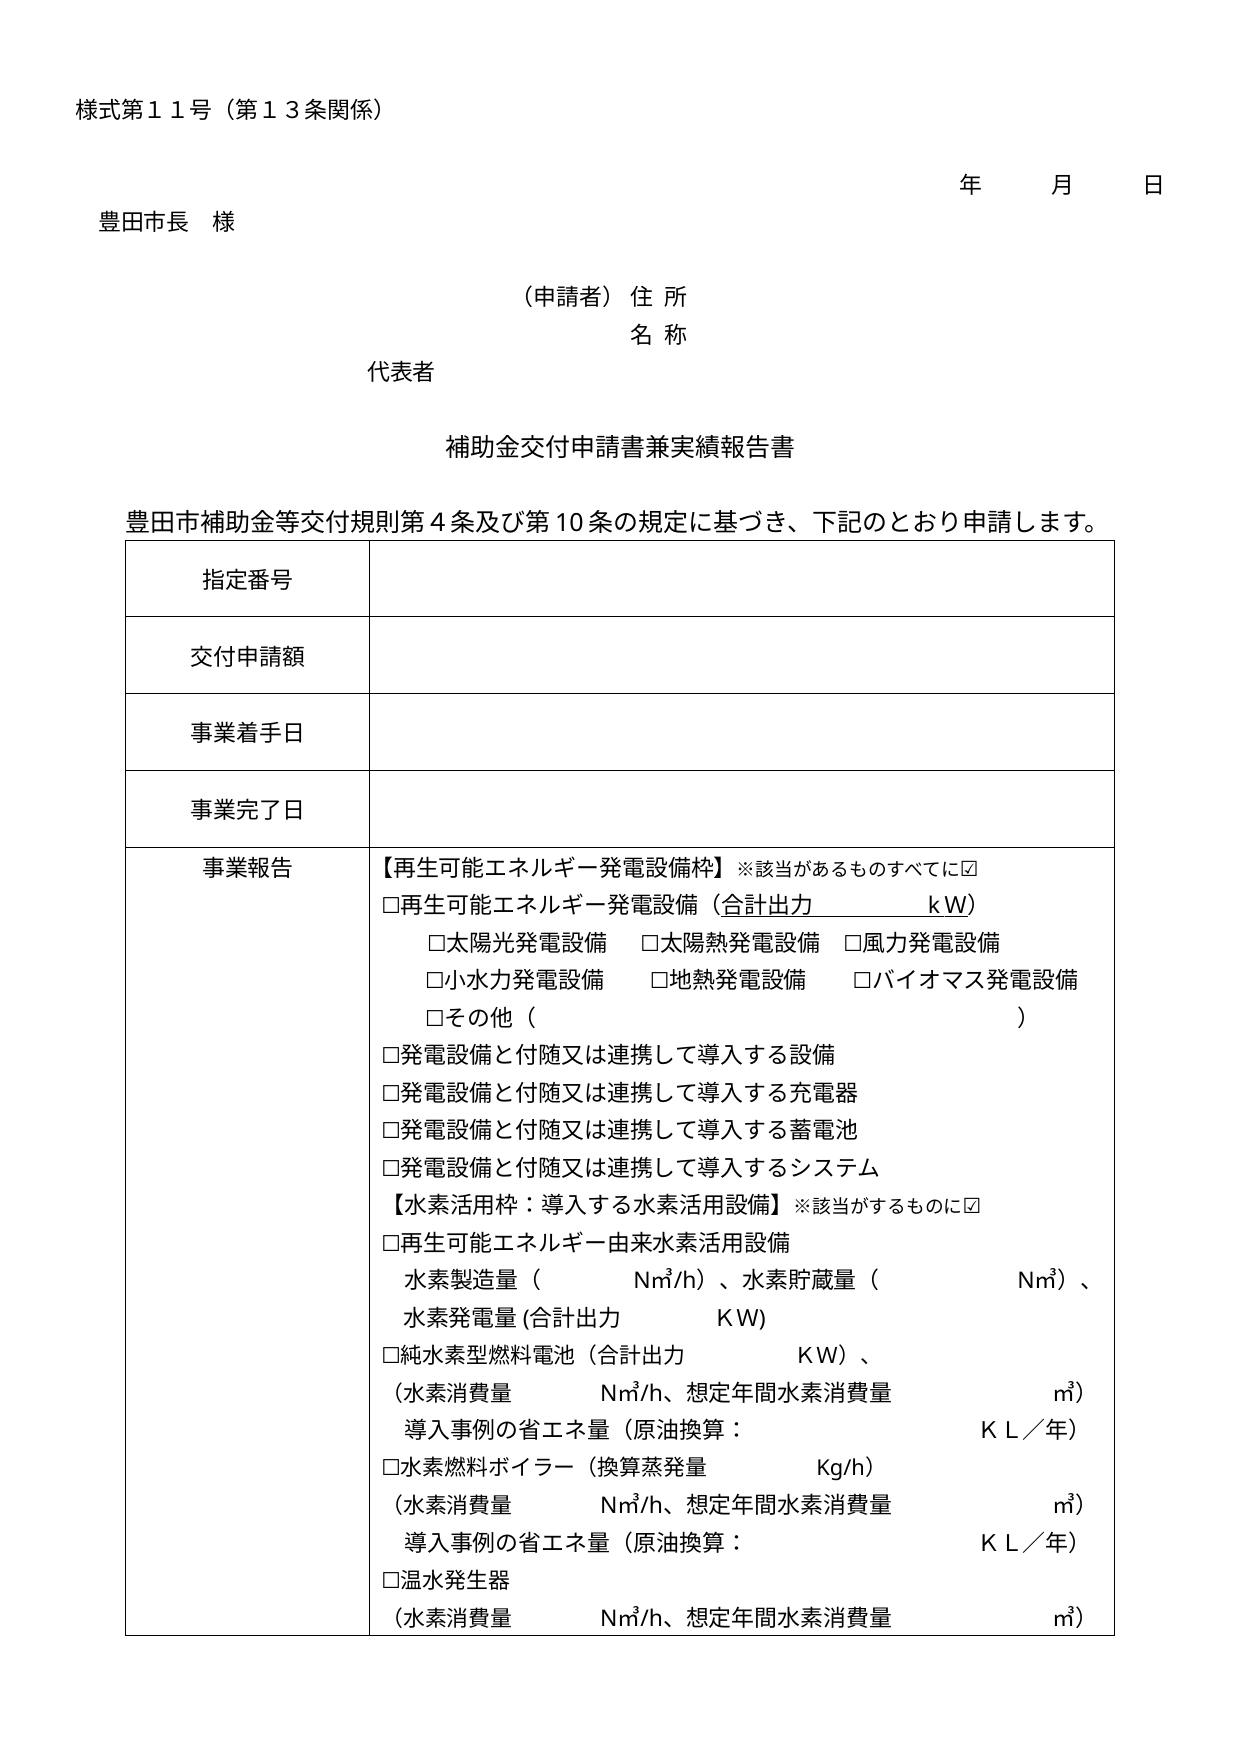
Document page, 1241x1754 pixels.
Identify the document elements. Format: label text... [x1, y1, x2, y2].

text 補助金交付申請書兼実績報告書 [75, 427, 1165, 464]
text 名称 [75, 314, 1165, 352]
table_cell [370, 771, 1114, 847]
text 代表者 [75, 352, 1165, 389]
table_cell 事業着手日 [126, 694, 369, 770]
text 豊田市長 様 [75, 202, 1165, 239]
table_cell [370, 848, 1114, 1635]
text （申請者） 住所 [75, 277, 1165, 314]
text 様式第１１号（第１３条関係） [75, 89, 1165, 127]
table_cell [370, 617, 1114, 693]
table_cell 事業完了日 [126, 771, 369, 847]
table_cell 交付申請額 [126, 617, 369, 693]
text 年 月 日 [75, 164, 1165, 202]
table_cell 事業報告 [126, 848, 369, 1635]
text 豊田市補助金等交付規則第４条及び第10条の規定に基づき、下記のとおり申請します。 [75, 502, 1165, 539]
table_cell [370, 694, 1114, 770]
table_header 指定番号 [126, 541, 369, 616]
table_header [370, 541, 1114, 616]
